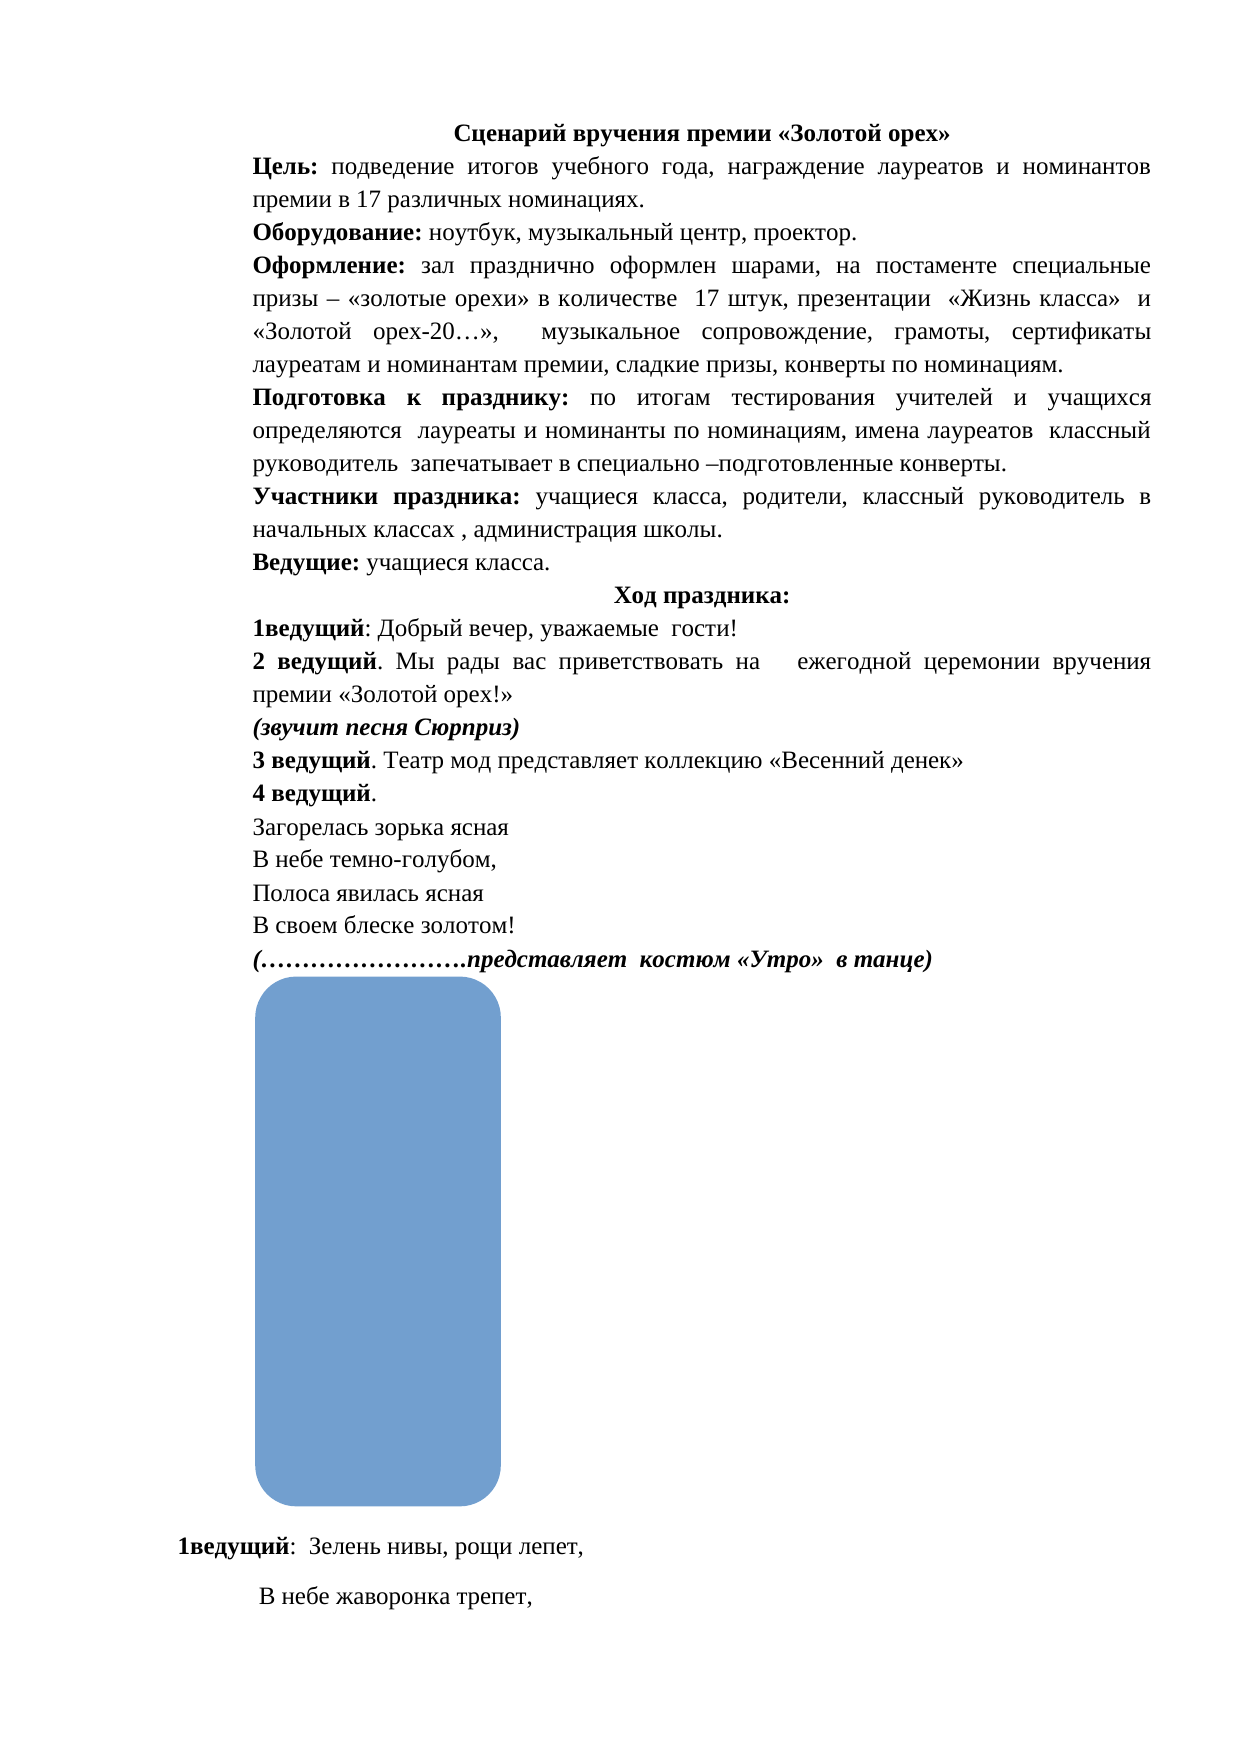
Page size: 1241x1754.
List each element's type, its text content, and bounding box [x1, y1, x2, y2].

list 4 ведущий. [252, 778, 1152, 807]
list 3 ведущий. Театр мод представляет коллекцию «Весенний денек» [252, 746, 1152, 774]
list (…………………….представляет костюм «Утро» в танце) [252, 944, 1152, 972]
list Загорелась зорька ясная [252, 812, 1152, 840]
list В своем блеске золотом! [252, 911, 1152, 939]
list (звучит песня Сюрприз) [252, 712, 1152, 741]
list В небе темно-голубом, [252, 844, 1152, 873]
list 2 ведущий. Мы рады вас приветствовать на ежегодной церемонии вручения премии «Золотой орех!» [252, 646, 1152, 708]
list Цель: подведение итогов учебного года, награждение лауреатов и номинантов премии в 17 различных номинациях. [252, 151, 1152, 213]
list Ход праздника: [252, 580, 1152, 609]
list Участники праздника: учащиеся класса, родители, классный руководитель в начальных классах , администрация школы. [252, 481, 1152, 543]
list Оборудование: ноутбук, музыкальный центр, проектор. [252, 217, 1152, 246]
list Ведущие: учащиеся класса. [252, 547, 1152, 576]
list Сценарий вручения премии «Золотой орех» [252, 118, 1152, 147]
list 1ведущий: Добрый вечер, уважаемые гости! [252, 613, 1152, 642]
list Полоса явилась ясная [252, 878, 1152, 906]
list Оформление: зал празднично оформлен шарами, на постаменте специальные призы – «золотые орехи» в количестве 17 штук, презентации «Жизнь класса» и «Золотой орех-20…», музыкальное сопровождение, грамоты, сертификаты лауреатам и номинантам премии, сладкие призы, конверты по номинациям. [252, 250, 1152, 378]
text В небе жаворонка трепет, [177, 1581, 1152, 1610]
text 1ведущий: Зелень нивы, рощи лепет, [177, 1531, 1152, 1560]
list Подготовка к празднику: по итогам тестирования учителей и учащихся определяются лауреаты и номинанты по номинациям, имена лауреатов классный руководитель запечатывает в специально –подготовленные конверты. [252, 382, 1152, 477]
